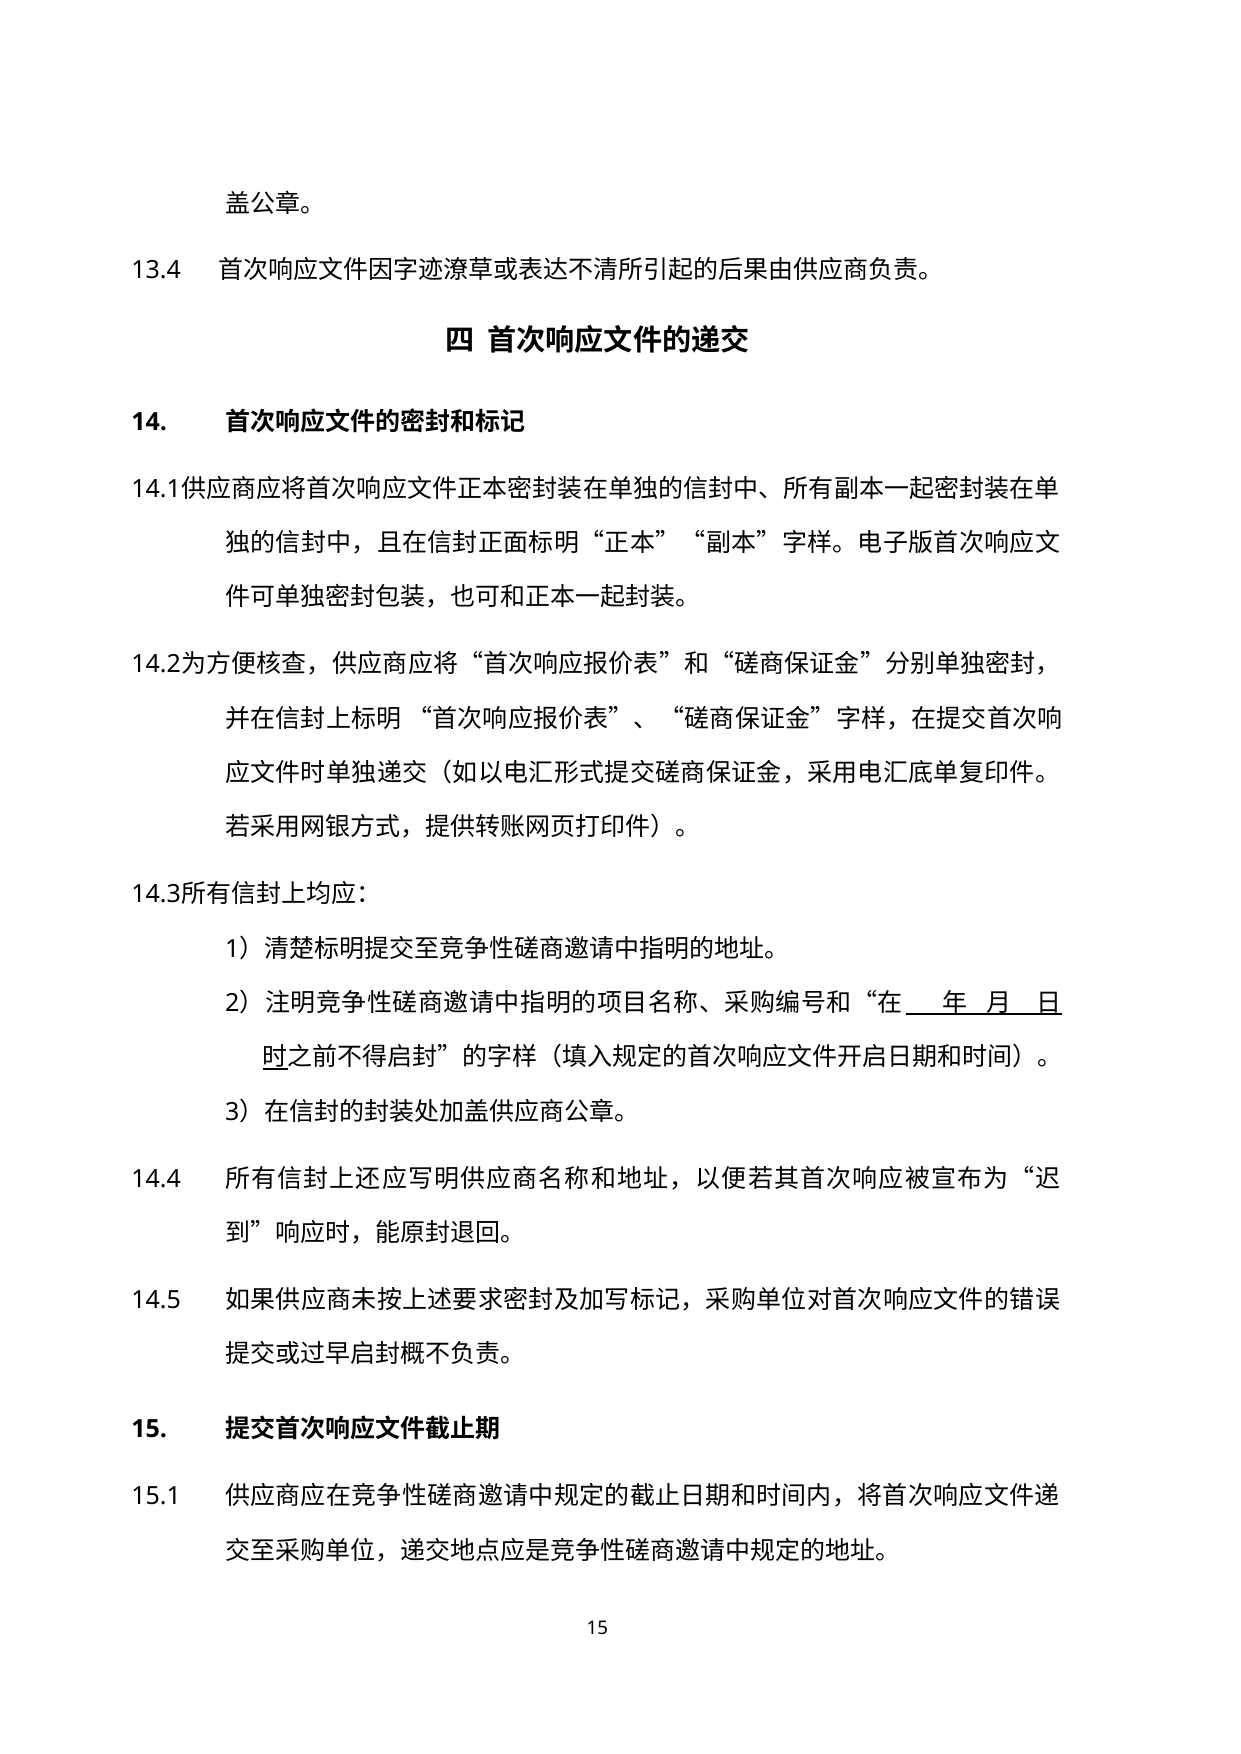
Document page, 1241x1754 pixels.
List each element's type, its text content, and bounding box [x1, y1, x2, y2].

text 1）清楚标明提交至竞争性磋商邀请中指明的地址。 [200, 928, 1063, 964]
text 2）注明竞争性磋商邀请中指明的项目名称、采购编号和“在 年 月 日 时之前不得启封”的字样（填入规定的首次响应文件开启日期和时间）。 [225, 982, 1063, 1073]
list 为方便核查，供应商应将“首次响应报价表”和“磋商保证金”分别单独密封，并在信封上标明 “首次响应报价表”、“磋商保证金”字样，在提交首次响应文件时单独递交（如以电汇形式提交磋商保证金，采用电汇底单复印件。若采用网银方式，提供转账网页打印件）。 [131, 644, 1063, 843]
list 供应商应将首次响应文件正本密封装在单独的信封中、所有副本一起密封装在单独的信封中，且在信封正面标明“正本”“副本”字样。电子版首次响应文件可单独密封包装，也可和正本一起封装。 [131, 468, 1063, 613]
subtitle 15. 提交首次响应文件截止期 [131, 1409, 1063, 1445]
text 15.1 供应商应在竞争性磋商邀请中规定的截止日期和时间内，将首次响应文件递交至采购单位，递交地点应是竞争性磋商邀请中规定的地址。 [131, 1476, 1063, 1566]
text 13.4 首次响应文件因字迹潦草或表达不清所引起的后果由供应商负责。 [131, 250, 1063, 286]
text 14.4 所有信封上还应写明供应商名称和地址，以便若其首次响应被宣布为“迟到”响应时，能原封退回。 [131, 1158, 1063, 1249]
text 14.5 如果供应商未按上述要求密封及加写标记，采购单位对首次响应文件的错误提交或过早启封概不负责。 [131, 1279, 1063, 1370]
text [131, 183, 1063, 219]
subtitle 四 首次响应文件的递交 [131, 317, 1063, 359]
text 3）在信封的封装处加盖供应商公章。 [225, 1091, 1063, 1127]
list 所有信封上均应： [131, 874, 1063, 910]
subtitle 14. 首次响应文件的密封和标记 [131, 401, 1063, 437]
